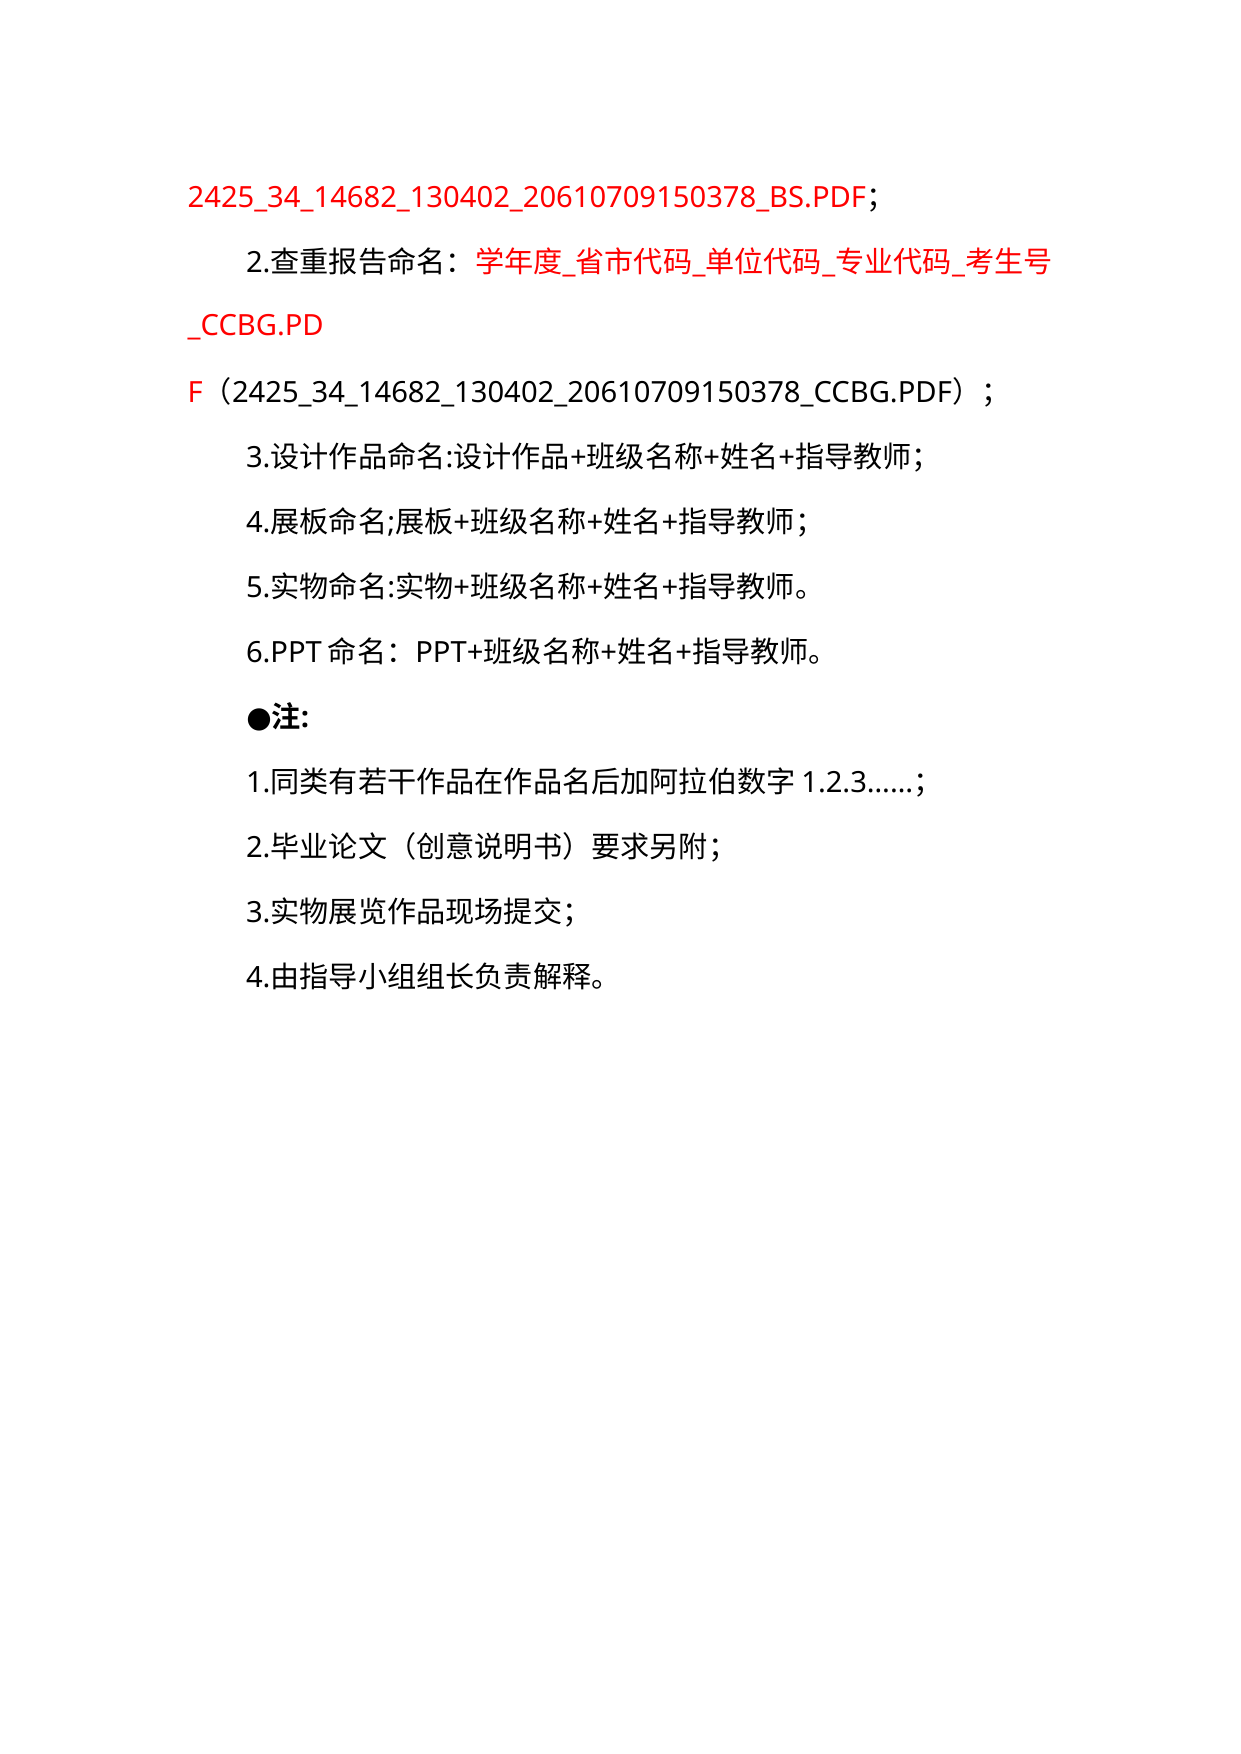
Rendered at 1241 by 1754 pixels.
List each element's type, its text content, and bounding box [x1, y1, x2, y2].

text 5.实物命名:实物+班级名称+姓名+指导教师。 [187, 552, 1053, 617]
text 3.实物展览作品现场提交； [187, 877, 1053, 942]
text 6.PPT命名：PPT+班级名称+姓名+指导教师。 [187, 617, 1053, 682]
text 3.设计作品命名:设计作品+班级名称+姓名+指导教师； [187, 422, 1053, 487]
text 4.由指导小组组长负责解释。 [187, 942, 1053, 1007]
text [187, 162, 1053, 227]
text 2.查重报告命名：学年度_省市代码_单位代码_专业代码_考生号_CCBG.PDF（2425_34_14682_130402_20610709150378_CCBG.PDF）； [187, 227, 1053, 422]
text ●注: [187, 682, 1053, 747]
text 1.同类有若干作品在作品名后加阿拉伯数字1.2.3……； [187, 747, 1053, 812]
text 2.毕业论文（创意说明书）要求另附； [187, 812, 1053, 877]
text 4.展板命名;展板+班级名称+姓名+指导教师； [187, 487, 1053, 552]
